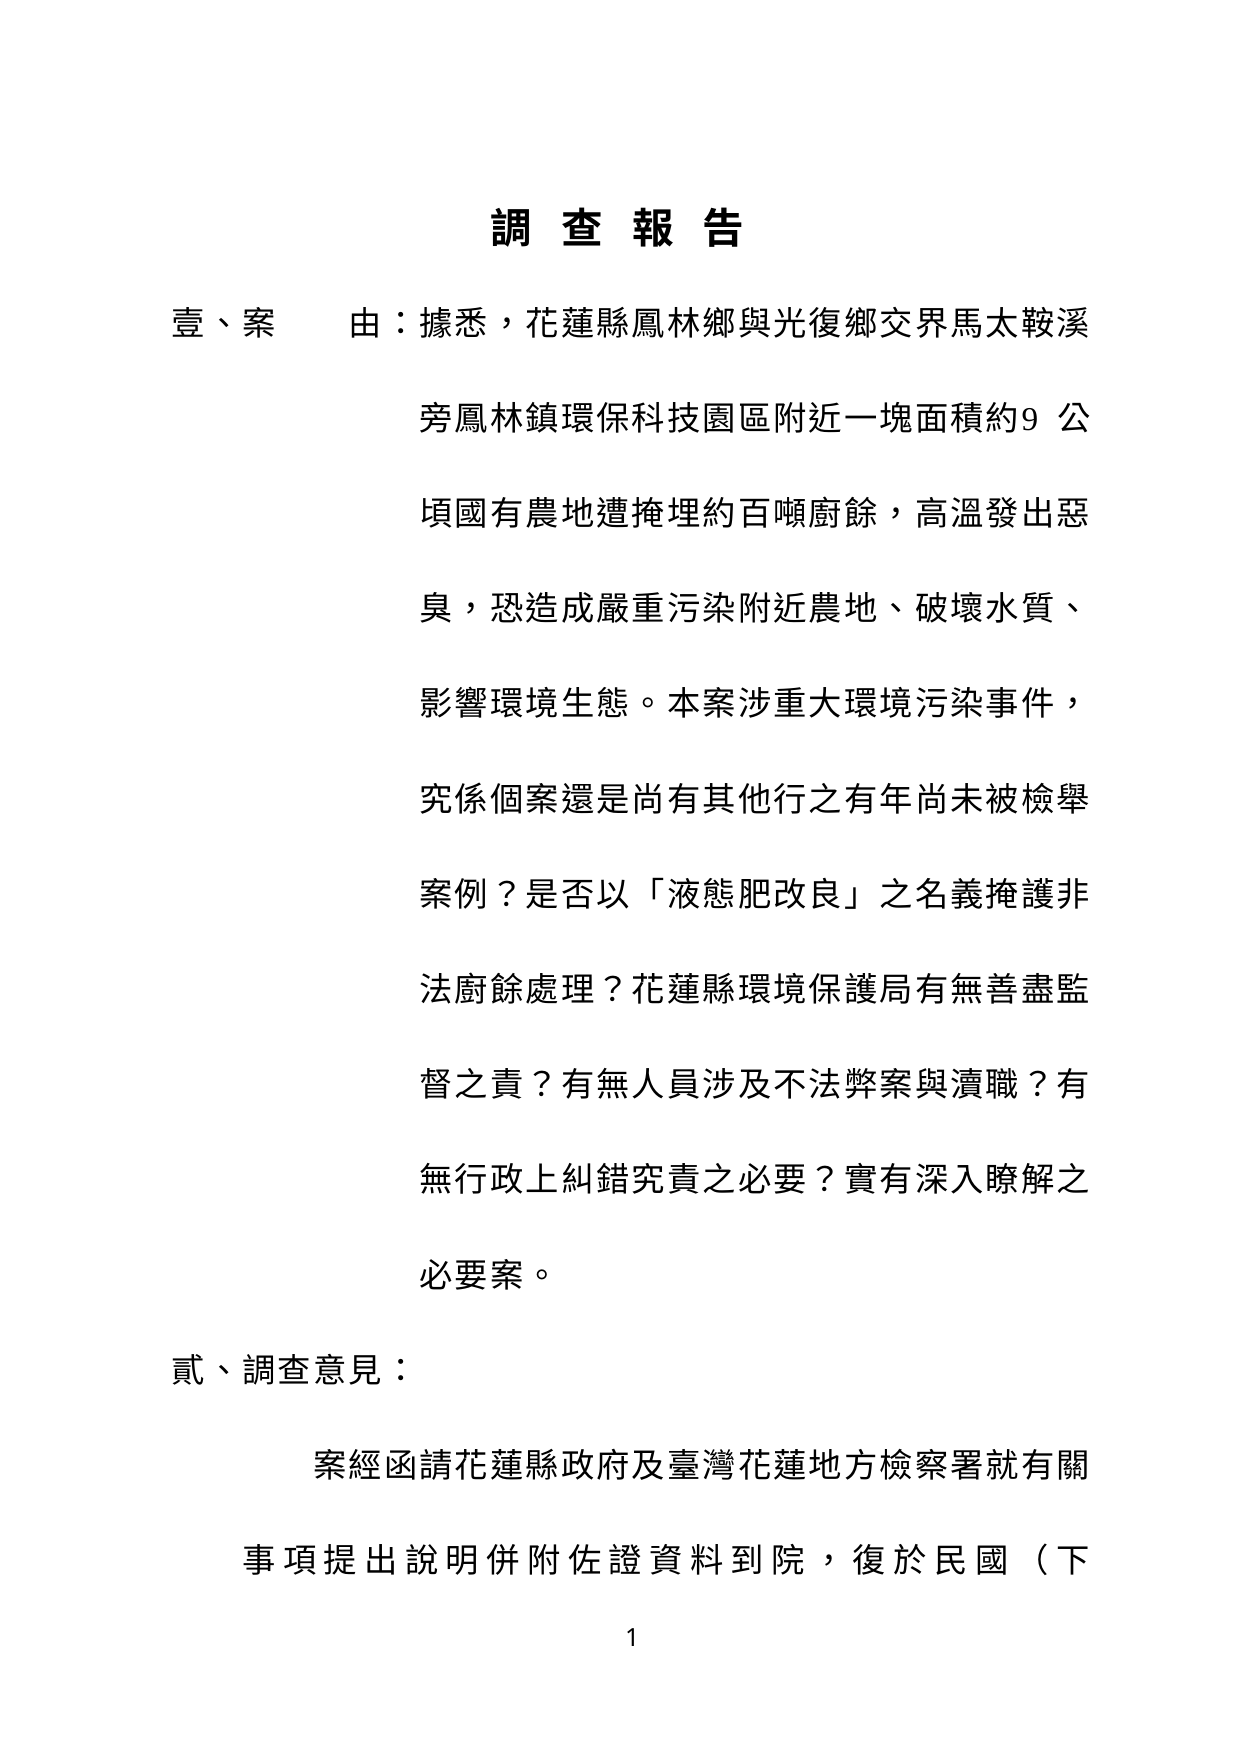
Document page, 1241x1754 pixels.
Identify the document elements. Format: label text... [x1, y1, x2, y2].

subtitle 調查意見： [171, 1320, 1092, 1415]
text 調查報告 [171, 178, 1092, 273]
subtitle 案 由：據悉，花蓮縣鳳林鄉與光復鄉交界馬太鞍溪旁鳳林鎮環保科技園區附近一塊面積約9公頃國有農地遭掩埋約百噸廚餘，高溫發出惡臭，恐造成嚴重污染附近農地、破壞水質、影響環境生態。本案涉重大環境污染事件，究係個案還是尚有其他行之有年尚未被檢舉案例？是否以「液態肥改良」之名義掩護非法廚餘處理？花蓮縣環境保護局有無善盡監督之責？有無人員涉及不法弊案與瀆職？有無行政上糾錯究責之必要？實有深入瞭解之必要案。 [171, 273, 1092, 1320]
